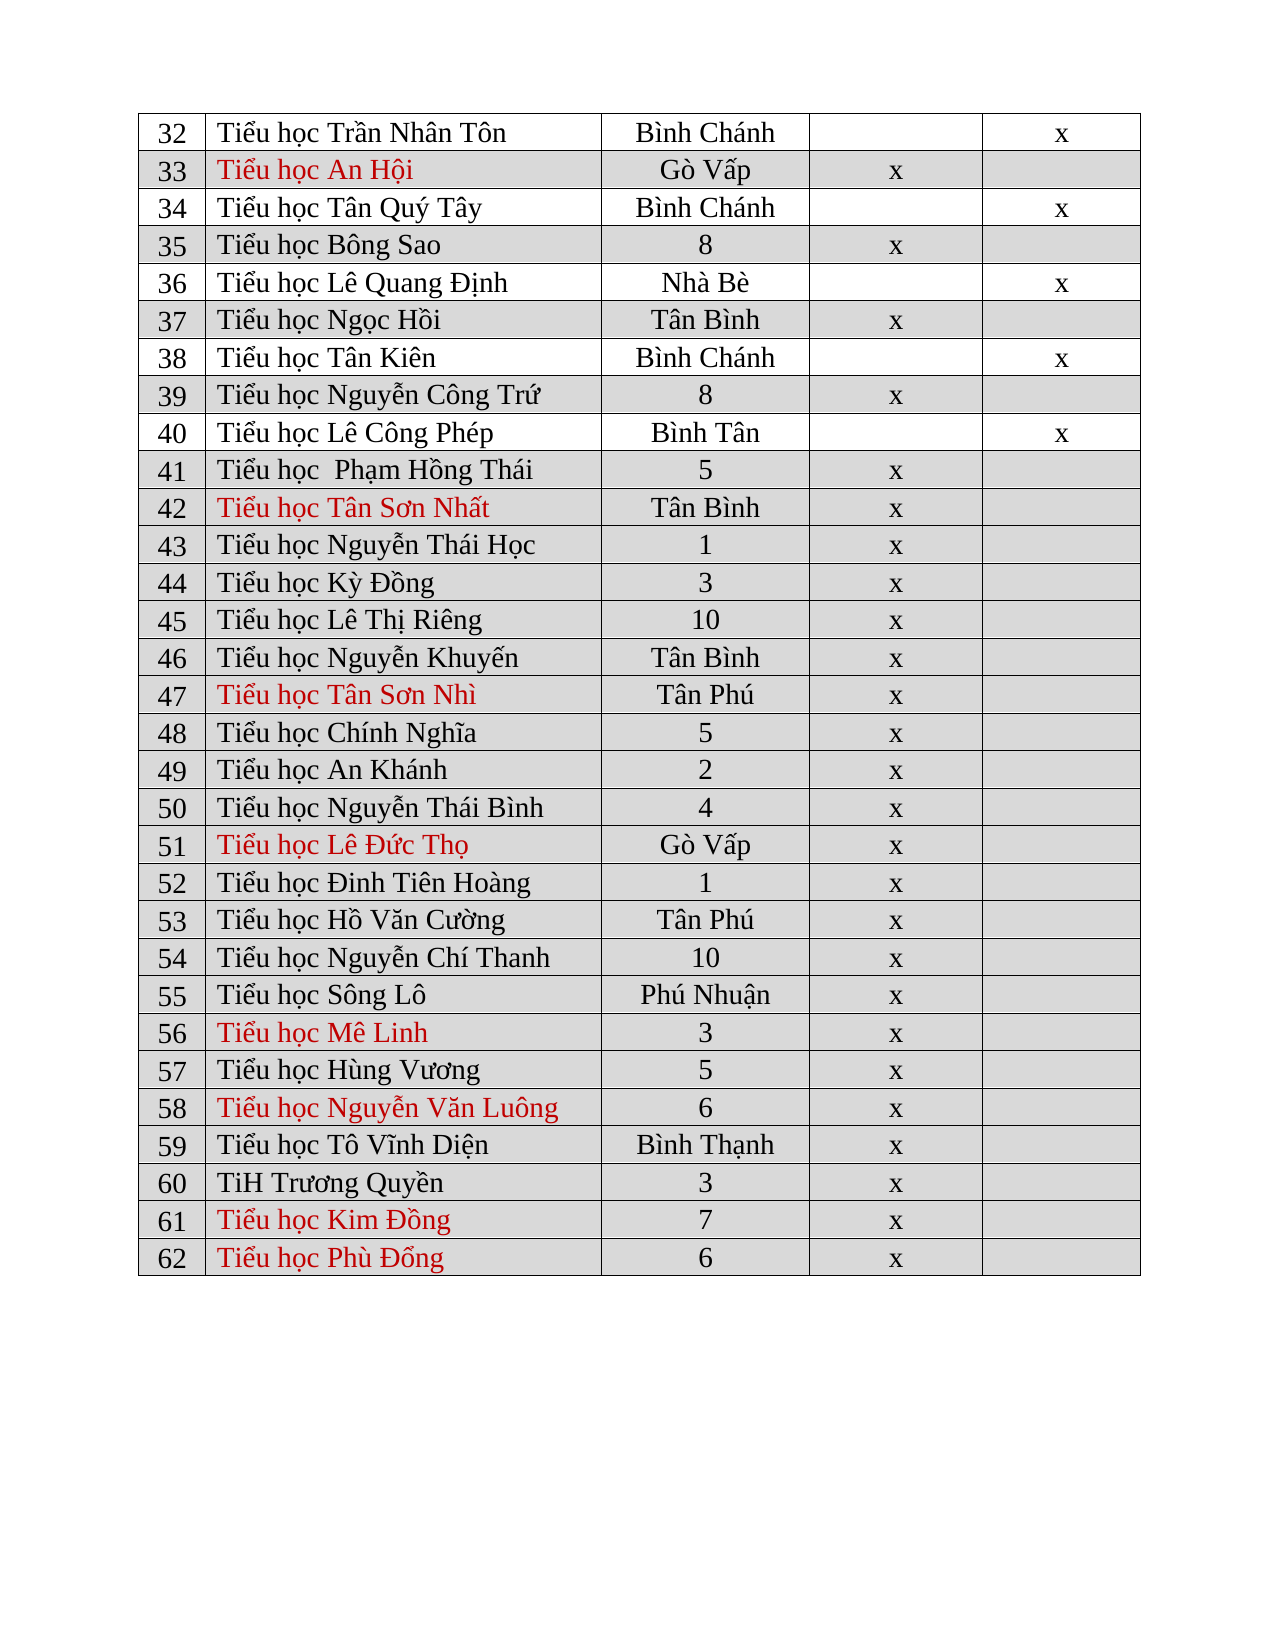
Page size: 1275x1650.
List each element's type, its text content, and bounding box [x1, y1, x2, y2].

table_cell Tiểu học Lê Quang Định [206, 264, 601, 300]
table_cell 5 [602, 714, 809, 750]
table_cell Phú Nhuận [602, 976, 809, 1012]
table_cell 1 [602, 526, 809, 562]
table_cell x [810, 489, 982, 525]
table_cell [983, 639, 1140, 675]
table_cell Tiểu học Hồ Văn Cường [206, 901, 601, 937]
table_cell 56 [139, 1014, 205, 1050]
table_cell Tiểu học Tô Vĩnh Diện [206, 1126, 601, 1162]
table_cell 62 [139, 1239, 205, 1275]
table_cell [983, 151, 1140, 187]
table_cell x [810, 1201, 982, 1237]
table_cell Bình Thạnh [602, 1126, 809, 1162]
table_cell 7 [602, 1201, 809, 1237]
table_cell x [810, 676, 982, 712]
table_cell [983, 226, 1140, 262]
table_cell [983, 564, 1140, 600]
table_cell x [810, 376, 982, 412]
table_cell Tiểu học Hùng Vương [206, 1051, 601, 1087]
table_cell Tiểu học Tân Kiên [206, 339, 601, 375]
table_cell Tiểu học Nguyễn Thái Học [206, 526, 601, 562]
table_cell Tiểu học An Hội [206, 151, 601, 187]
table_cell x [983, 414, 1140, 450]
table_cell 40 [139, 414, 205, 450]
table_cell [810, 264, 982, 300]
table_cell [810, 414, 982, 450]
table_cell 52 [139, 864, 205, 900]
table_cell 1 [602, 864, 809, 900]
table_cell 4 [602, 789, 809, 825]
table_cell x [810, 826, 982, 862]
table_cell Tiểu học Ngọc Hồi [206, 301, 601, 337]
table_cell 8 [602, 226, 809, 262]
table_cell 53 [139, 901, 205, 937]
table_cell [983, 976, 1140, 1012]
table_cell 6 [602, 1089, 809, 1125]
table_cell Tiểu học Nguyễn Công Trứ [206, 376, 601, 412]
table_cell Tiểu học Tân Quý Tây [206, 189, 601, 225]
table_cell [810, 114, 982, 150]
table_cell x [810, 864, 982, 900]
table_cell x [983, 339, 1140, 375]
table_cell 42 [139, 489, 205, 525]
table_cell [983, 1201, 1140, 1237]
table_cell Tiểu học Chính Nghĩa [206, 714, 601, 750]
table_cell 32 [139, 114, 205, 150]
table_cell x [810, 789, 982, 825]
table_cell Tiểu học An Khánh [206, 751, 601, 787]
table_cell 3 [602, 1014, 809, 1050]
table_cell 41 [139, 451, 205, 487]
table_cell x [810, 1239, 982, 1275]
table_cell [983, 939, 1140, 975]
table_cell [983, 1051, 1140, 1087]
table_cell [983, 601, 1140, 637]
table_cell 39 [139, 376, 205, 412]
table_cell Tiểu học Phù Đổng [206, 1239, 601, 1275]
table_cell Tiểu học Bông Sao [206, 226, 601, 262]
table_cell 36 [139, 264, 205, 300]
table_cell 46 [139, 639, 205, 675]
table_cell Tân Bình [602, 639, 809, 675]
table_cell x [810, 601, 982, 637]
table_cell 35 [139, 226, 205, 262]
table_cell 49 [139, 751, 205, 787]
table_cell x [810, 751, 982, 787]
table_cell x [810, 1051, 982, 1087]
table_cell Tiểu học Kim Đồng [206, 1201, 601, 1237]
table_cell Bình Chánh [602, 339, 809, 375]
table_cell x [810, 639, 982, 675]
table_cell Nhà Bè [602, 264, 809, 300]
table_cell Tiểu học Sông Lô [206, 976, 601, 1012]
table_cell Tiểu học Kỳ Đồng [206, 564, 601, 600]
table_cell 5 [602, 1051, 809, 1087]
table_cell Gò Vấp [602, 826, 809, 862]
table_cell Tiểu học Nguyễn Chí Thanh [206, 939, 601, 975]
table_cell x [810, 226, 982, 262]
table_cell Tiểu học Tân Sơn Nhì [206, 676, 601, 712]
table_cell x [983, 189, 1140, 225]
table_cell 51 [139, 826, 205, 862]
table_cell 57 [139, 1051, 205, 1087]
table_cell x [983, 114, 1140, 150]
table_cell 2 [602, 751, 809, 787]
table_cell x [810, 451, 982, 487]
table_cell 59 [139, 1126, 205, 1162]
table_cell Tiểu học Mê Linh [206, 1014, 601, 1050]
table_cell [983, 1089, 1140, 1125]
table_cell [810, 189, 982, 225]
table_cell x [810, 1126, 982, 1162]
table_cell [983, 301, 1140, 337]
table_cell 55 [139, 976, 205, 1012]
table_cell Tiểu học Lê Đức Thọ [206, 826, 601, 862]
table_cell Tiểu học Tân Sơn Nhất [206, 489, 601, 525]
table_cell [983, 376, 1140, 412]
table_cell 10 [602, 601, 809, 637]
table_cell [983, 1014, 1140, 1050]
table_cell 8 [602, 376, 809, 412]
table_cell Tiểu học Lê Công Phép [206, 414, 601, 450]
table_cell 61 [139, 1201, 205, 1237]
table_cell 45 [139, 601, 205, 637]
table_cell x [810, 526, 982, 562]
table_cell x [810, 901, 982, 937]
table_cell Tân Phú [602, 901, 809, 937]
table_cell Tiểu học Nguyễn Khuyến [206, 639, 601, 675]
table_cell Tân Phú [602, 676, 809, 712]
table_cell 37 [139, 301, 205, 337]
table_cell 38 [139, 339, 205, 375]
table_cell x [810, 939, 982, 975]
table_cell 48 [139, 714, 205, 750]
table_cell Tiểu học Nguyễn Văn Luông [206, 1089, 601, 1125]
table_cell x [983, 264, 1140, 300]
table_cell 58 [139, 1089, 205, 1125]
table_cell x [810, 564, 982, 600]
table_cell 47 [139, 676, 205, 712]
table_cell 3 [602, 564, 809, 600]
table_cell Tân Bình [602, 301, 809, 337]
table_cell Tiểu học Đinh Tiên Hoàng [206, 864, 601, 900]
table_cell Bình Tân [602, 414, 809, 450]
table_cell x [810, 976, 982, 1012]
table_cell Tiểu học Nguyễn Thái Bình [206, 789, 601, 825]
table_cell Tiểu học Lê Thị Riêng [206, 601, 601, 637]
table_cell Gò Vấp [602, 151, 809, 187]
table_cell [983, 1164, 1140, 1200]
table_cell Bình Chánh [602, 114, 809, 150]
table_cell [983, 901, 1140, 937]
table_cell [983, 789, 1140, 825]
table_cell 54 [139, 939, 205, 975]
table_cell [983, 489, 1140, 525]
table_cell [983, 864, 1140, 900]
table_cell Tân Bình [602, 489, 809, 525]
table_cell x [810, 301, 982, 337]
table_cell 5 [602, 451, 809, 487]
table_cell [810, 339, 982, 375]
table_cell [983, 1239, 1140, 1275]
table_cell Tiểu học Trần Nhân Tôn [206, 114, 601, 150]
table_cell Tiểu học Phạm Hồng Thái [206, 451, 601, 487]
table_cell 43 [139, 526, 205, 562]
table_cell 3 [602, 1164, 809, 1200]
table_cell 50 [139, 789, 205, 825]
table_cell 44 [139, 564, 205, 600]
table_cell 60 [139, 1164, 205, 1200]
table_cell [983, 714, 1140, 750]
table_cell [983, 826, 1140, 862]
table_cell [983, 526, 1140, 562]
table_cell TiH Trương Quyền [206, 1164, 601, 1200]
table_cell 34 [139, 189, 205, 225]
table_cell Bình Chánh [602, 189, 809, 225]
table_cell x [810, 1164, 982, 1200]
table_cell 10 [602, 939, 809, 975]
table_cell [983, 676, 1140, 712]
table_cell [983, 1126, 1140, 1162]
table_cell x [810, 1089, 982, 1125]
table_cell [983, 751, 1140, 787]
table_cell x [810, 1014, 982, 1050]
table_cell [983, 451, 1140, 487]
table_cell 6 [602, 1239, 809, 1275]
table_cell 33 [139, 151, 205, 187]
table_cell x [810, 151, 982, 187]
table_cell x [810, 714, 982, 750]
